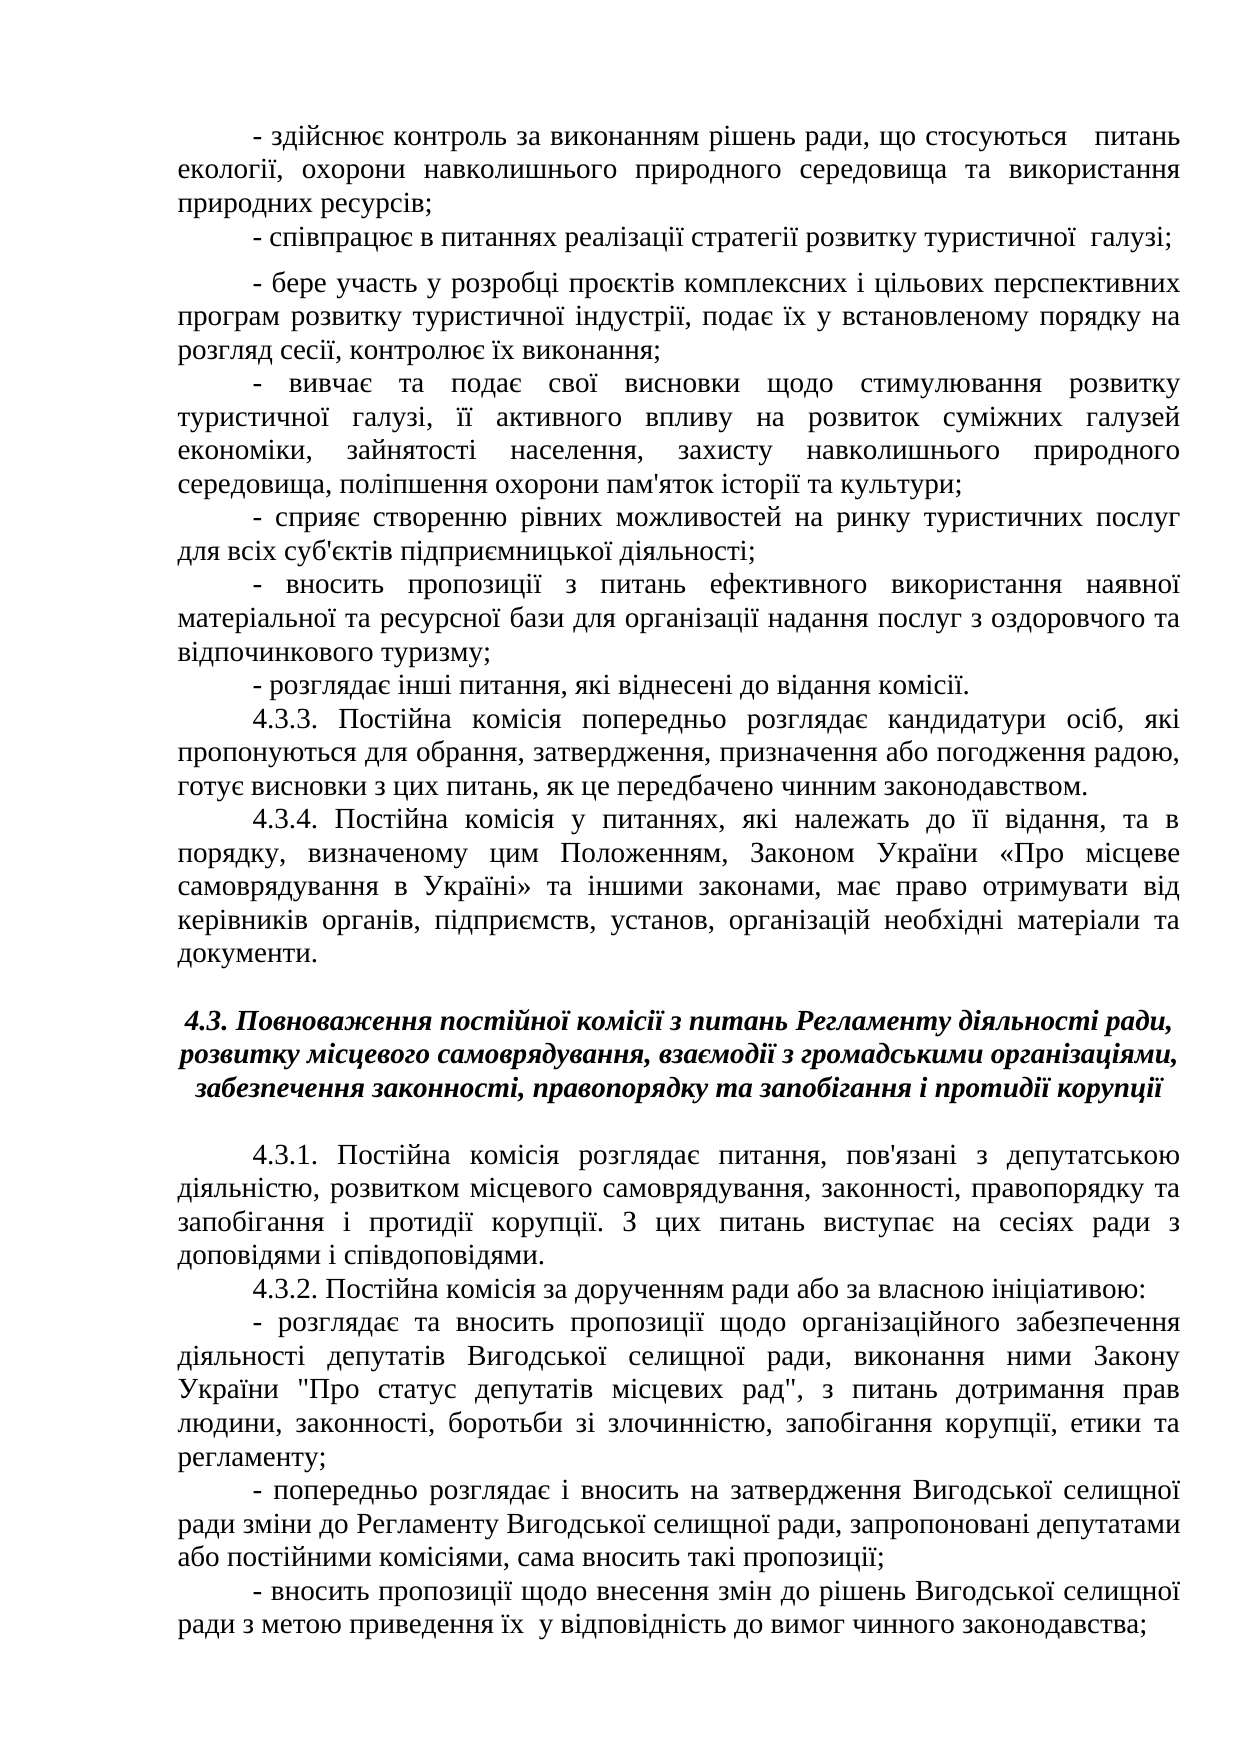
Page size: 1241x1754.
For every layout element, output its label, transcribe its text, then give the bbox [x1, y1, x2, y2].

text - сприяє створенню рівних можливостей на ринку туристичних послуг для всіх суб'єктів підприємницької діяльності; [177, 499, 1181, 567]
text - здійснює контроль за виконанням рішень ради, що стосуються питань екології, охорони навколишнього природного середовища та використання природних ресурсів; [177, 118, 1181, 219]
text - розглядає та вносить пропозиції щодо організаційного забезпечення діяльності депутатів Вигодської селищної ради, виконання ними Закону України "Про статус депутатів місцевих рад", з питань дотримання прав людини, законності, боротьби зі злочинністю, запобігання корупції, етики та регламенту; [177, 1304, 1181, 1472]
text - вносить пропозиції з питань ефективного використання наявної матеріальної та ресурсної бази для організації надання послуг з оздоровчого та відпочинкового туризму; [177, 567, 1181, 667]
text 4.3.1. Постійна комісія розглядає питання, пов'язані з депутатською діяльністю, розвитком місцевого самоврядування, законності, правопорядку та запобігання і протидії корупції. З цих питань виступає на сесіях ради з доповідями і співдоповідями. [177, 1137, 1181, 1271]
text 4.3.3. Постійна комісія попередньо розглядає кандидатури осіб, які пропонуються для обрання, затвердження, призначення або погодження радою, готує висновки з цих питань, як це передбачено чинним законодавством. [177, 701, 1181, 801]
text 4.3.2. Постійна комісія за дорученням ради або за власною ініціативою: [177, 1271, 1181, 1304]
text - вносить пропозиції щодо внесення змін до рішень Вигодської селищної ради з метою приведення їх у відповідність до вимог чинного законодавства; [177, 1573, 1181, 1640]
text - вивчає та подає свої висновки щодо стимулювання розвитку туристичної галузі, її активного впливу на розвиток суміжних галузей економіки, зайнятості населення, захисту навколишнього природного середовища, поліпшення охорони пам'яток історії та культури; [177, 365, 1181, 499]
text - бере участь у розробці проєктів комплексних і цільових перспективних програм розвитку туристичної індустрії, подає їх у встановленому порядку на розгляд сесії, контролює їх виконання; [177, 265, 1181, 365]
text 4.3.4. Постійна комісія у питаннях, які належать до її відання, та в порядку, визначеному цим Положенням, Законом України «Про місцеве самоврядування в Україні» та іншими законами, має право отримувати від керівників органів, підприємств, установ, організацій необхідні матеріали та документи. [177, 801, 1181, 969]
text - розглядає інші питання, які віднесені до відання комісії. [177, 667, 1181, 701]
text - співпрацює в питаннях реалізації стратегії розвитку туристичної галузі; [177, 219, 1181, 252]
text 4.3. Повноваження постійної комісії з питань Регламенту діяльності ради, розвитку місцевого самоврядування, взаємодії з громадськими організаціями, забезпечення законності, правопорядку та запобігання і протидії корупції [177, 1003, 1181, 1103]
text - попередньо розглядає і вносить на затвердження Вигодської селищної ради зміни до Регламенту Вигодської селищної ради, запропоновані депутатами або постійними комісіями, сама вносить такі пропозиції; [177, 1472, 1181, 1573]
